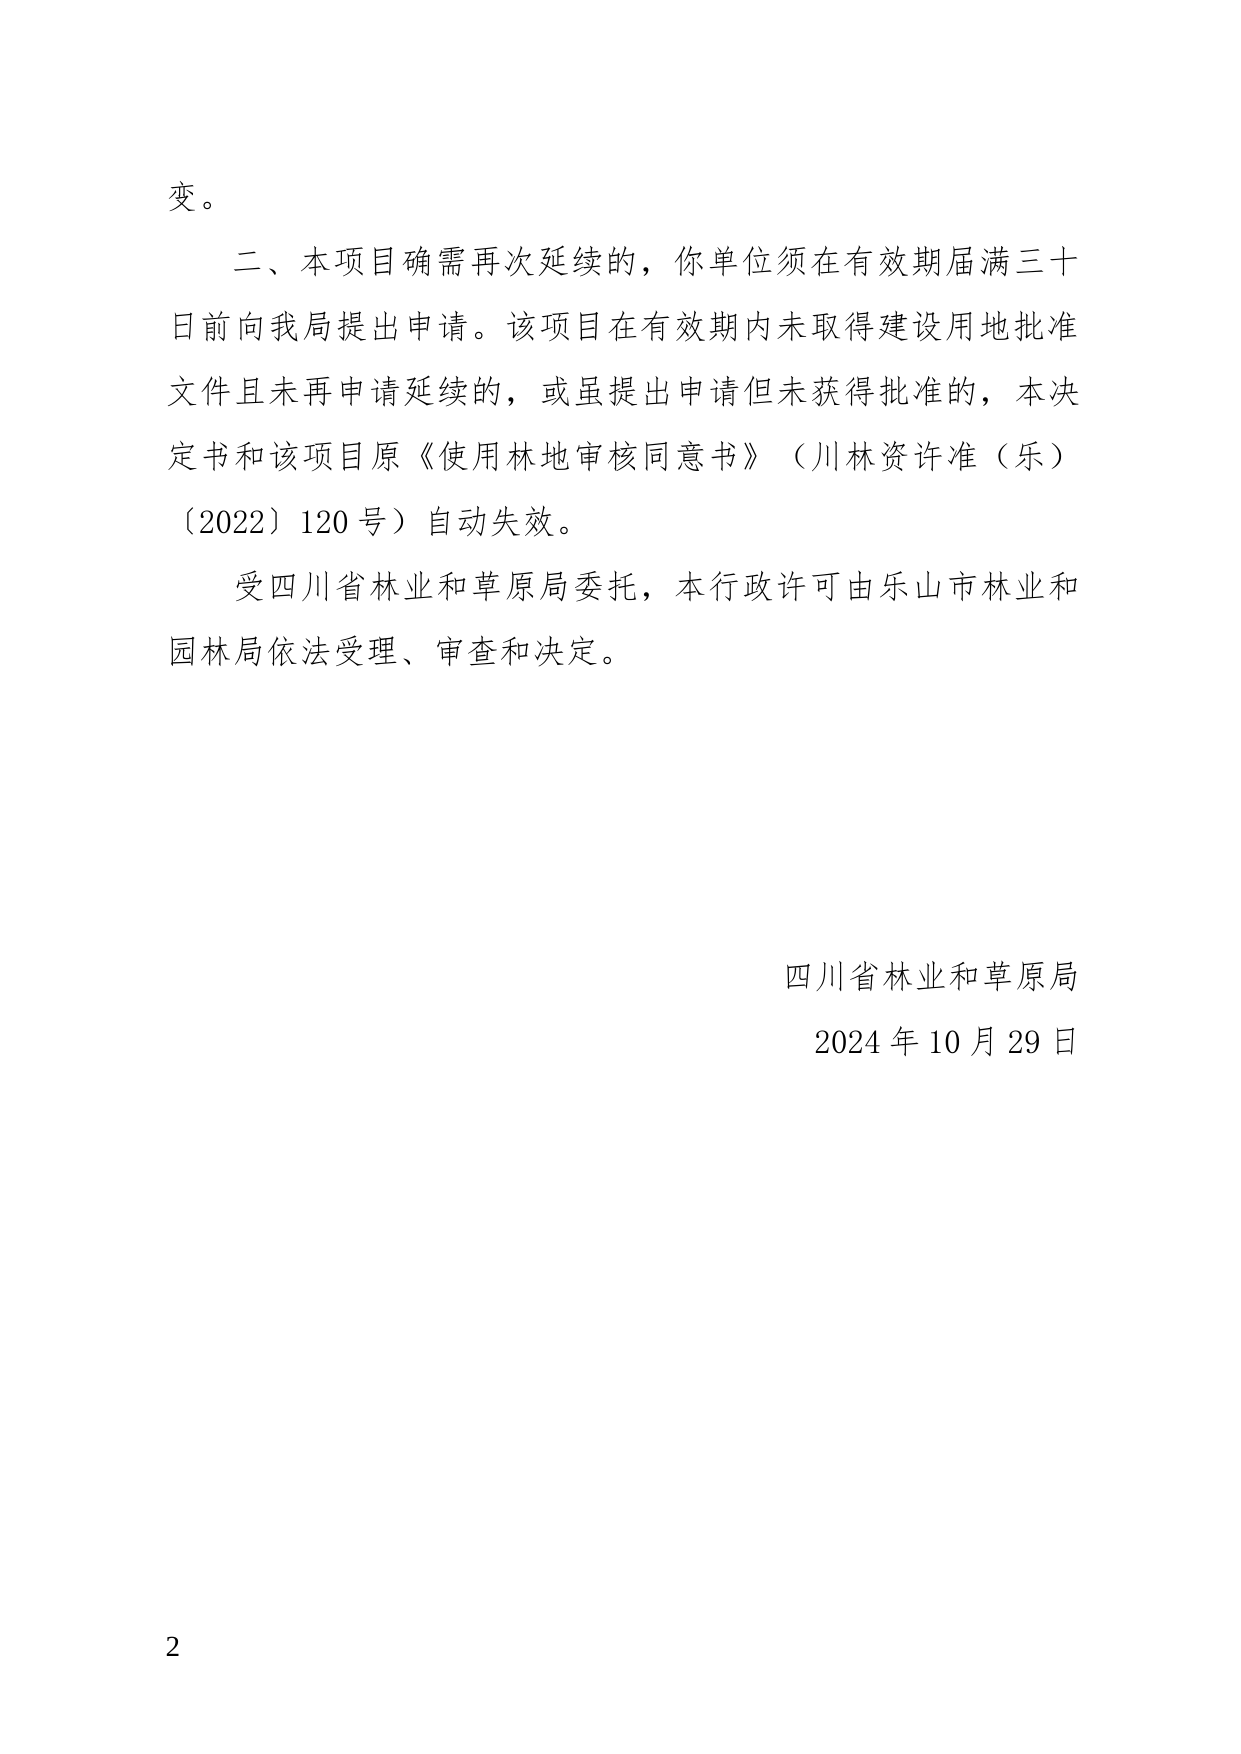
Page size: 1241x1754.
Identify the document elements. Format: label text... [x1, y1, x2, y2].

text 2024年10月29日 [165, 1007, 1081, 1072]
text 受四川省林业和草原局委托，本行政许可由乐山市林业和园林局依法受理、审查和决定。 [165, 552, 1081, 682]
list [165, 162, 1081, 227]
text 四川省林业和草原局 [165, 942, 1081, 1007]
list 二、本项目确需再次延续的，你单位须在有效期届满三十日前向我局提出申请。该项目在有效期内未取得建设用地批准文件且未再申请延续的，或虽提出申请但未获得批准的，本决定书和该项目原《使用林地审核同意书》（川林资许准（乐）〔2022〕120号）自动失效。 [165, 227, 1081, 552]
